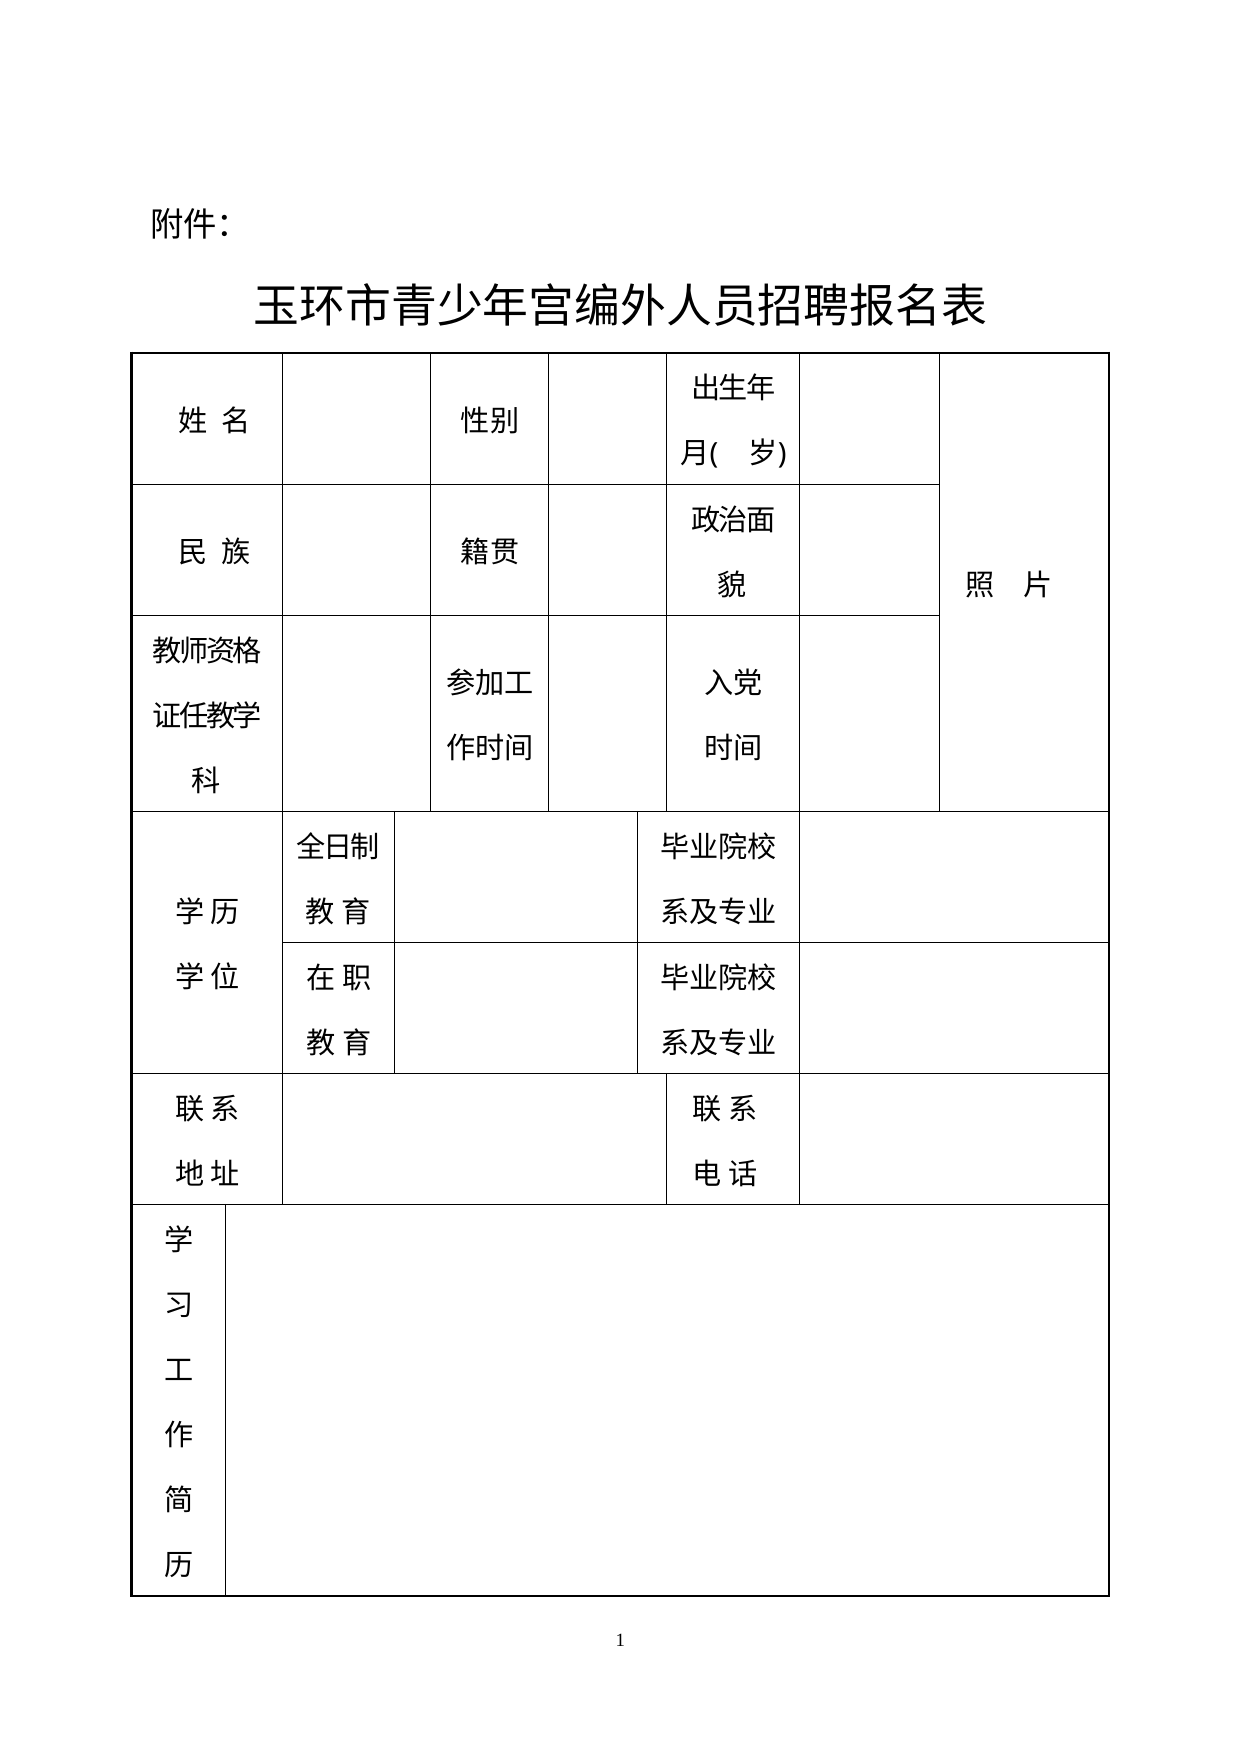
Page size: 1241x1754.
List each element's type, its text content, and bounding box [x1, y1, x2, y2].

table_cell 毕业院校系及专业 [638, 943, 799, 1073]
table_header 照 片 [940, 354, 1108, 811]
table_cell 政治面貌 [667, 485, 799, 615]
table_header 出生年月( 岁) [667, 354, 799, 484]
table_header 姓 名 [133, 354, 282, 484]
table_cell [800, 616, 939, 811]
table_cell [800, 485, 939, 615]
table_cell [226, 1205, 1108, 1595]
table_cell 学 习 工 作 简 历 [133, 1205, 225, 1595]
table_cell 学 历 学 位 [133, 812, 282, 1073]
table_cell [549, 485, 666, 615]
table_cell [283, 616, 430, 811]
table_cell 毕业院校系及专业 [638, 812, 799, 942]
table_cell 民 族 [133, 485, 282, 615]
text 玉环市青少年宫编外人员招聘报名表 [150, 254, 1090, 352]
table_header 性别 [431, 354, 548, 484]
table_cell 入党 时间 [667, 616, 799, 811]
table_cell [395, 812, 637, 942]
table_header [549, 354, 666, 484]
table_cell [283, 485, 430, 615]
table_cell 籍贯 [431, 485, 548, 615]
table_header [800, 354, 939, 484]
table_cell [800, 943, 1108, 1073]
table_header [283, 354, 430, 484]
table_cell [395, 943, 637, 1073]
table_cell [549, 616, 666, 811]
table_cell 教师资格证任教学科 [133, 616, 282, 811]
table_cell [800, 1074, 1108, 1204]
table_cell 参加工作时间 [431, 616, 548, 811]
table_cell 全日制 教 育 [283, 812, 394, 942]
text 附件： [150, 189, 1090, 254]
table_cell 联 系 地 址 [133, 1074, 282, 1204]
table_cell [283, 1074, 666, 1204]
table_cell 联 系 电 话 [667, 1074, 799, 1204]
table_cell 在 职 教 育 [283, 943, 394, 1073]
table_cell [800, 812, 1108, 942]
